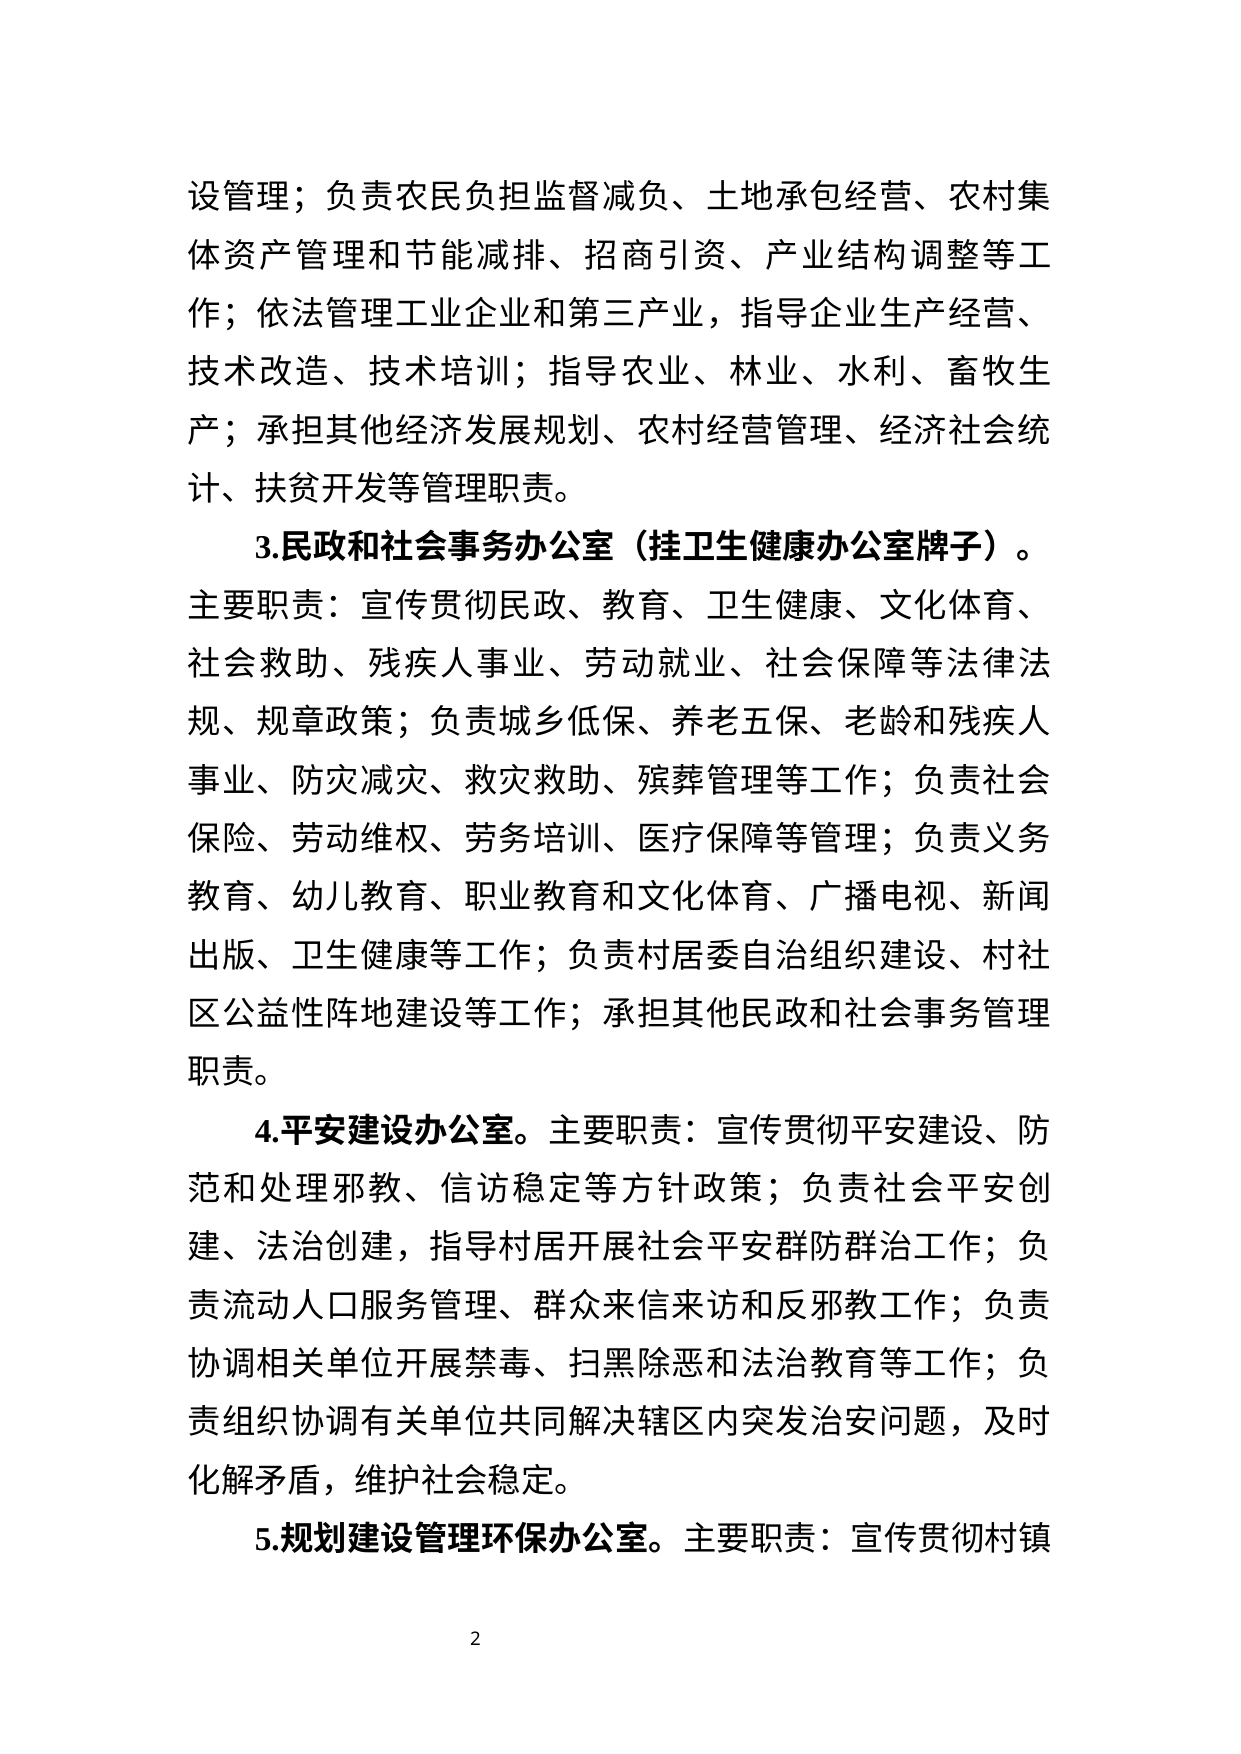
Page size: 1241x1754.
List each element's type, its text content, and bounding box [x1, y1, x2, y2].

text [187, 162, 1053, 512]
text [187, 1504, 1053, 1562]
text 3.民政和社会事务办公室（挂卫生健康办公室牌子）。主要职责：宣传贯彻民政、教育、卫生健康、文化体育、社会救助、残疾人事业、劳动就业、社会保障等法律法规、规章政策；负责城乡低保、养老五保、老龄和残疾人事业、防灾减灾、救灾救助、殡葬管理等工作；负责社会保险、劳动维权、劳务培训、医疗保障等管理；负责义务教育、幼儿教育、职业教育和文化体育、广播电视、新闻出版、卫生健康等工作；负责村居委自治组织建设、村社区公益性阵地建设等工作；承担其他民政和社会事务管理职责。 [187, 512, 1053, 1095]
text 4.平安建设办公室。主要职责：宣传贯彻平安建设、防范和处理邪教、信访稳定等方针政策；负责社会平安创建、法治创建，指导村居开展社会平安群防群治工作；负责流动人口服务管理、群众来信来访和反邪教工作；负责协调相关单位开展禁毒、扫黑除恶和法治教育等工作；负责组织协调有关单位共同解决辖区内突发治安问题，及时化解矛盾，维护社会稳定。 [187, 1095, 1053, 1504]
